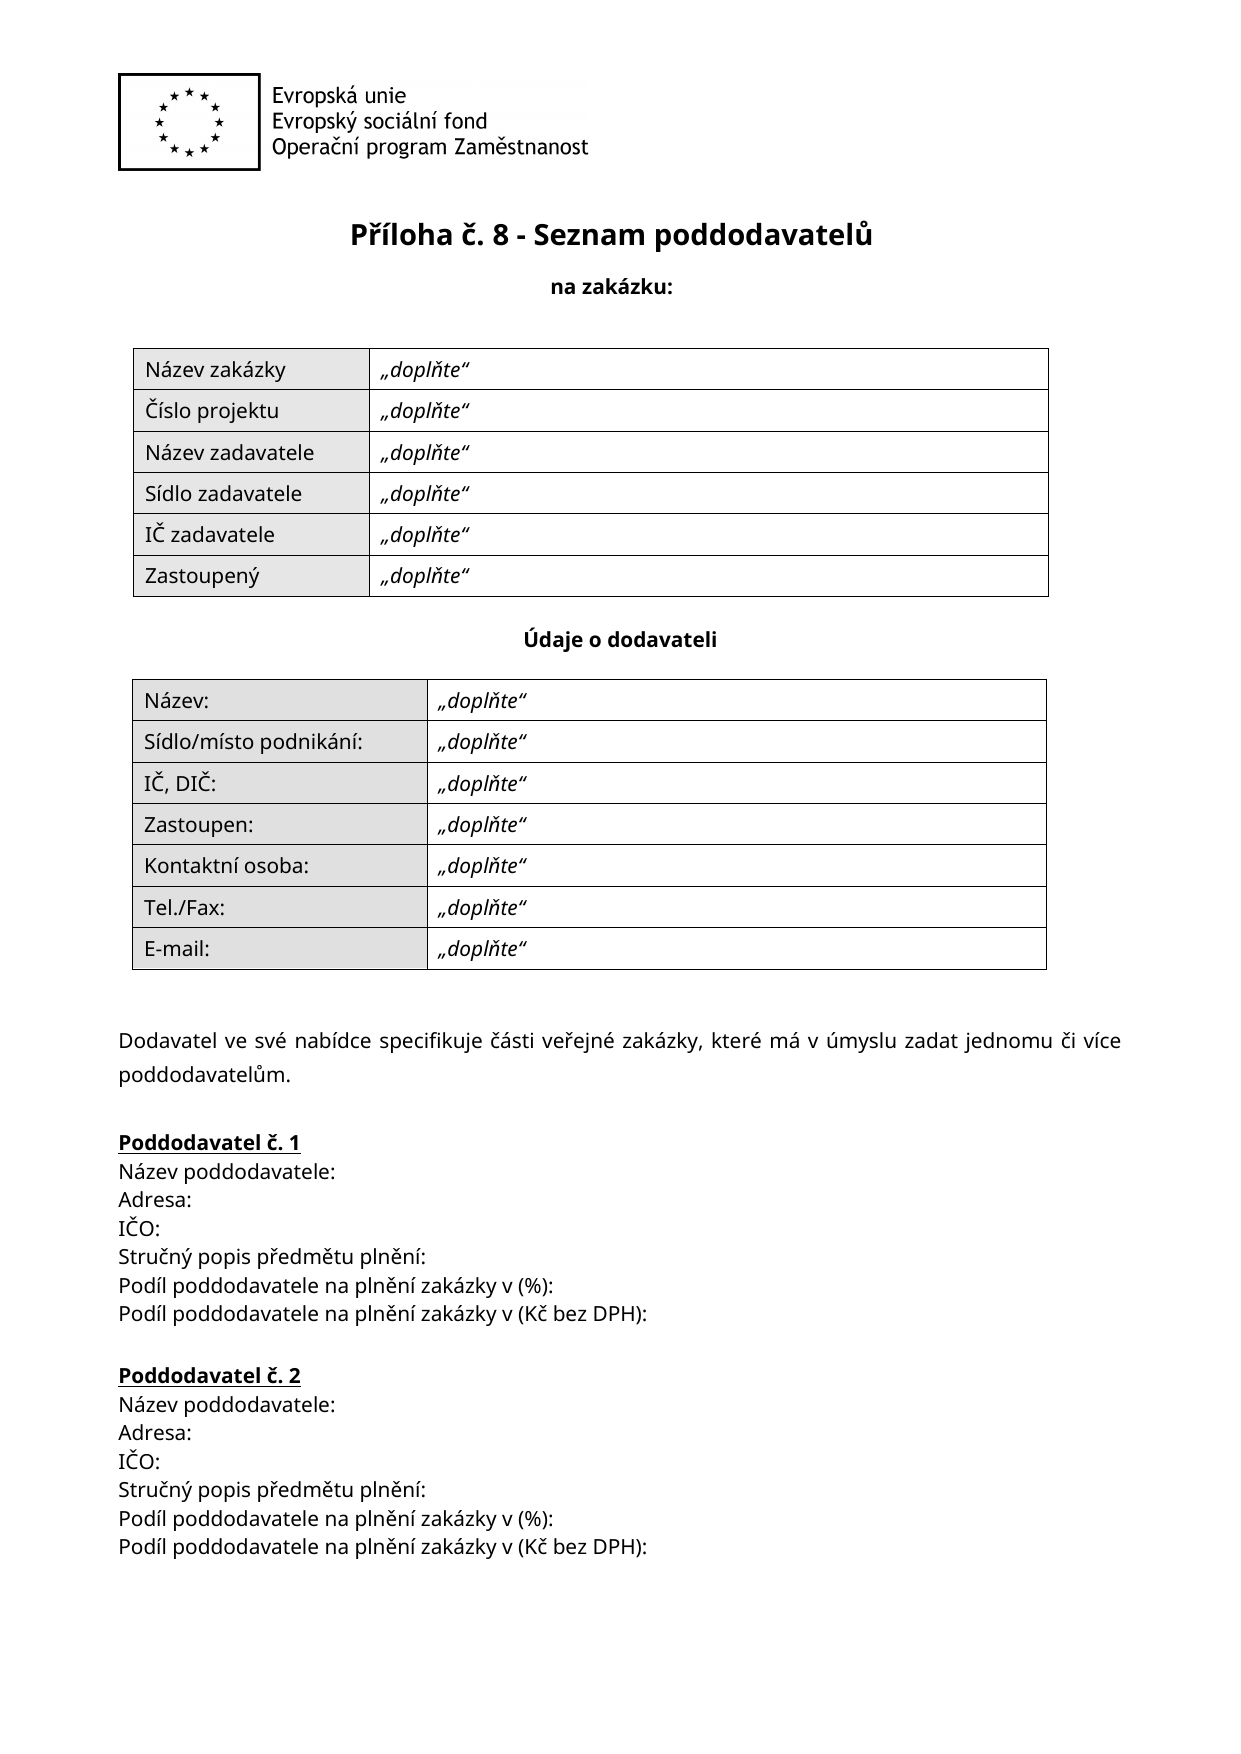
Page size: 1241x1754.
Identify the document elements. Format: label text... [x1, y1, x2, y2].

text Poddodavatel č. 2 [118, 1362, 1122, 1390]
table_cell Sídlo/místo podnikání: [133, 721, 427, 762]
text Podíl poddodavatele na plnění zakázky v (Kč bez DPH): [118, 1299, 1122, 1328]
table_cell Tel./Fax: [133, 887, 427, 927]
table_cell Kontaktní osoba: [133, 845, 427, 886]
table_cell E-mail: [133, 928, 427, 968]
text Adresa: [118, 1185, 1122, 1214]
text Stručný popis předmětu plnění: [118, 1475, 1122, 1504]
table_cell Název zakázky [134, 349, 369, 389]
table_cell „doplňte“ [370, 390, 1048, 431]
table_cell IČ, DIČ: [133, 763, 427, 803]
text IČO: [118, 1214, 1122, 1242]
table_cell „doplňte“ [428, 887, 1046, 927]
text Údaje o dodavateli [118, 626, 1122, 654]
table_header „doplňte“ [428, 680, 1046, 720]
table_cell „doplňte“ [370, 349, 1048, 389]
table_cell Číslo projektu [134, 390, 369, 431]
text Podíl poddodavatele na plnění zakázky v (Kč bez DPH): [118, 1532, 1122, 1561]
text Název poddodavatele: [118, 1390, 1122, 1418]
table_header Název: [133, 680, 427, 720]
table_cell Zastoupen: [133, 804, 427, 844]
table_cell „doplňte“ [428, 928, 1046, 968]
table_cell „doplňte“ [428, 721, 1046, 762]
table_cell Sídlo zadavatele [134, 473, 369, 513]
text Podíl poddodavatele na plnění zakázky v (%): [118, 1504, 1122, 1532]
table_cell na zakázku: [118, 259, 1104, 348]
text Poddodavatel č. 1 [118, 1128, 1122, 1157]
table_cell „doplňte“ [370, 432, 1048, 472]
text Dodavatel ve své nabídce specifikuje části veřejné zakázky, které má v úmyslu zadat jednomu či více poddodavatelům. [118, 1026, 1122, 1089]
table_cell „doplňte“ [428, 763, 1046, 803]
table_cell IČ zadavatele [134, 514, 369, 555]
text Název poddodavatele: [118, 1157, 1122, 1185]
table_header Příloha č. 8 - Seznam poddodavatelů [118, 171, 1104, 259]
table_cell „doplňte“ [428, 845, 1046, 886]
text Stručný popis předmětu plnění: [118, 1242, 1122, 1271]
text IČO: [118, 1447, 1122, 1475]
text Podíl poddodavatele na plnění zakázky v (%): [118, 1271, 1122, 1299]
table_cell Zastoupený [134, 556, 369, 596]
table_cell Název zadavatele [134, 432, 369, 472]
table_cell „doplňte“ [428, 804, 1046, 844]
text Adresa: [118, 1418, 1122, 1447]
picture [118, 73, 589, 171]
table_cell „doplňte“ [370, 514, 1048, 555]
table_cell „doplňte“ [370, 473, 1048, 513]
table_cell „doplňte“ [370, 556, 1048, 596]
